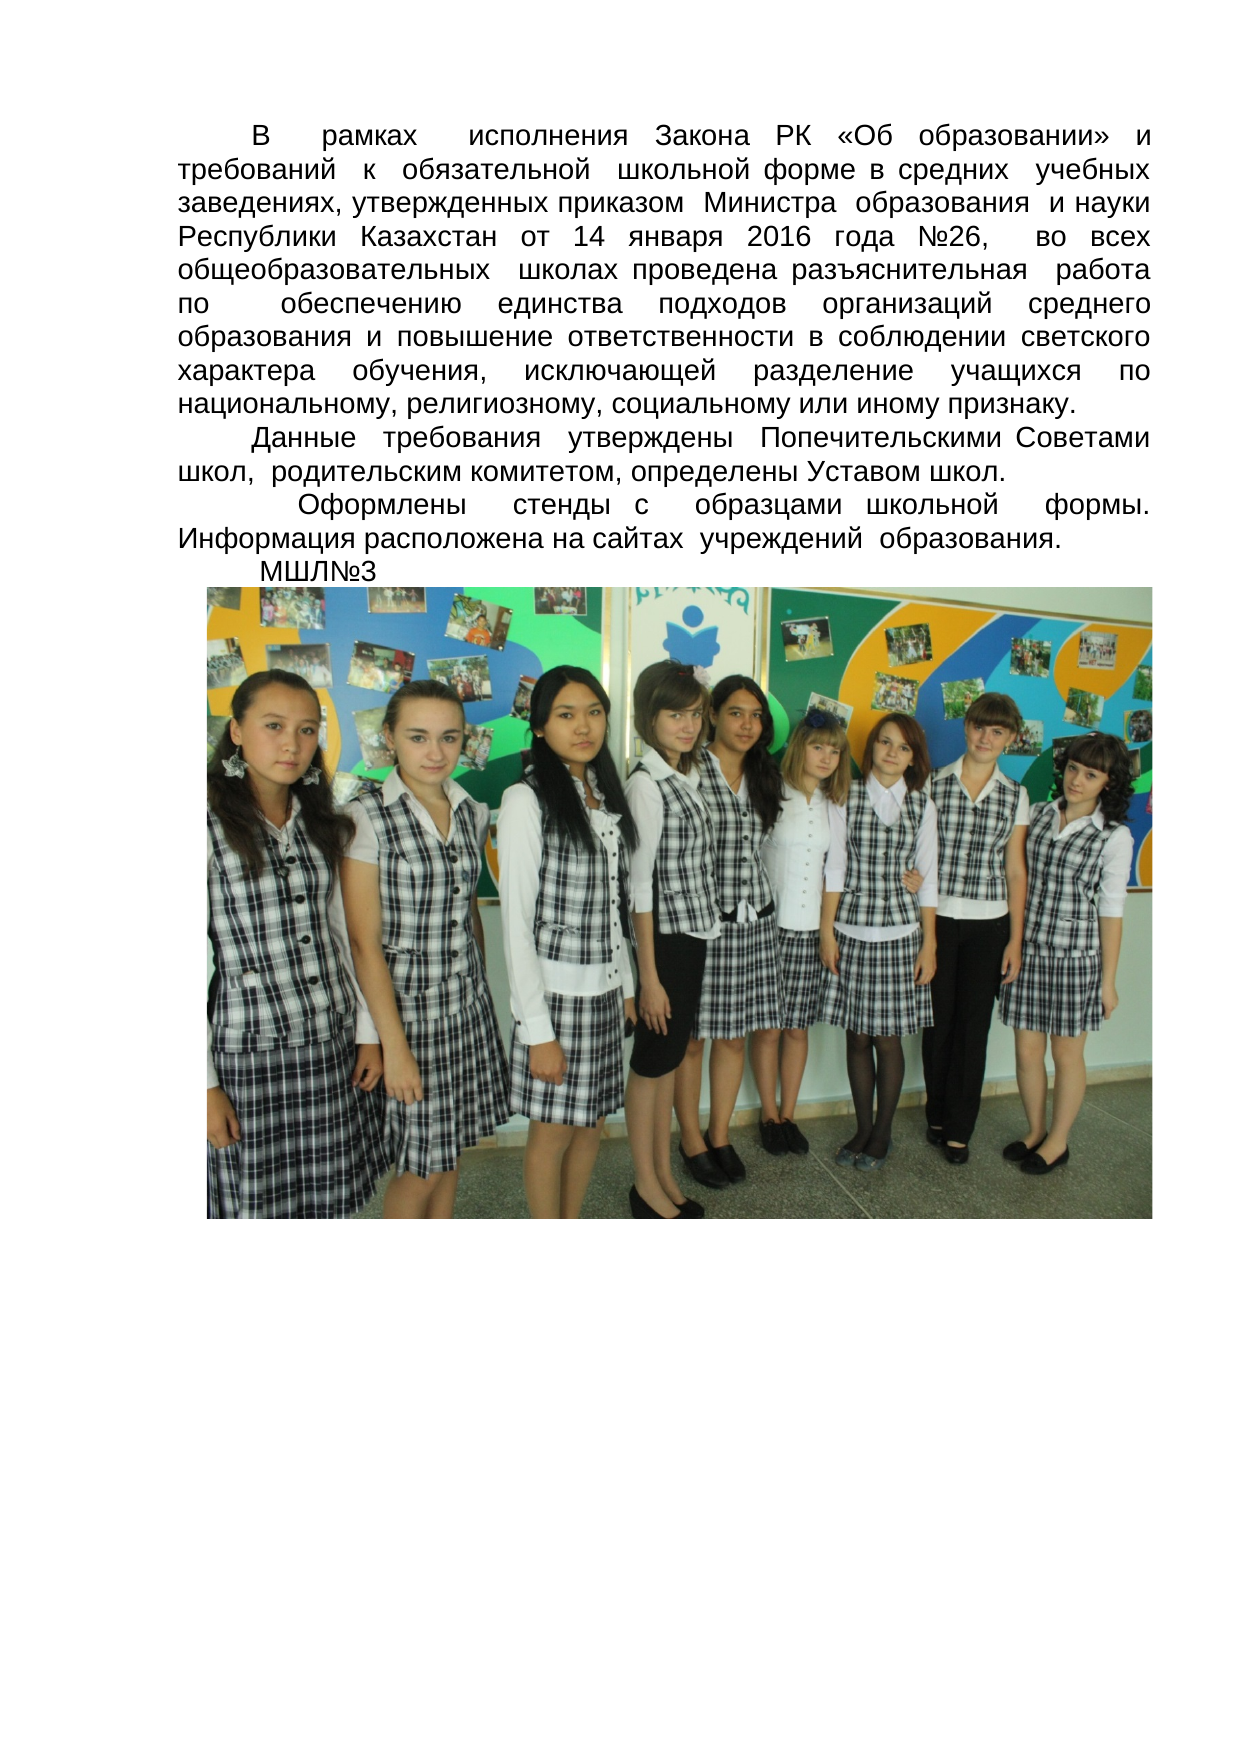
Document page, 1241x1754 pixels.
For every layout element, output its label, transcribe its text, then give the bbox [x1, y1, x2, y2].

text МШЛ№3 [177, 554, 1152, 588]
text Данные требования утверждены Попечительскими Советами школ, родительским комитетом, определены Уставом школ. [177, 420, 1152, 487]
text Оформлены стенды с образцами школьной формы. Информация расположена на сайтах учреждений образования. [177, 487, 1152, 554]
picture [206, 587, 1153, 1219]
text В рамках исполнения Закона РК «Об образовании» и требований к обязательной школьной форме в средних учебных заведениях, утвержденных приказом Министра образования и науки Республики Казахстан от 14 января 2016 года №26, во всех общеобразовательных школах проведена разъяснительная работа по обеспечению единства подходов организаций среднего образования и повышение ответственности в соблюдении светского характера обучения, исключающей разделение учащихся по национальному, религиозному, социальному или иному признаку. [177, 118, 1152, 420]
